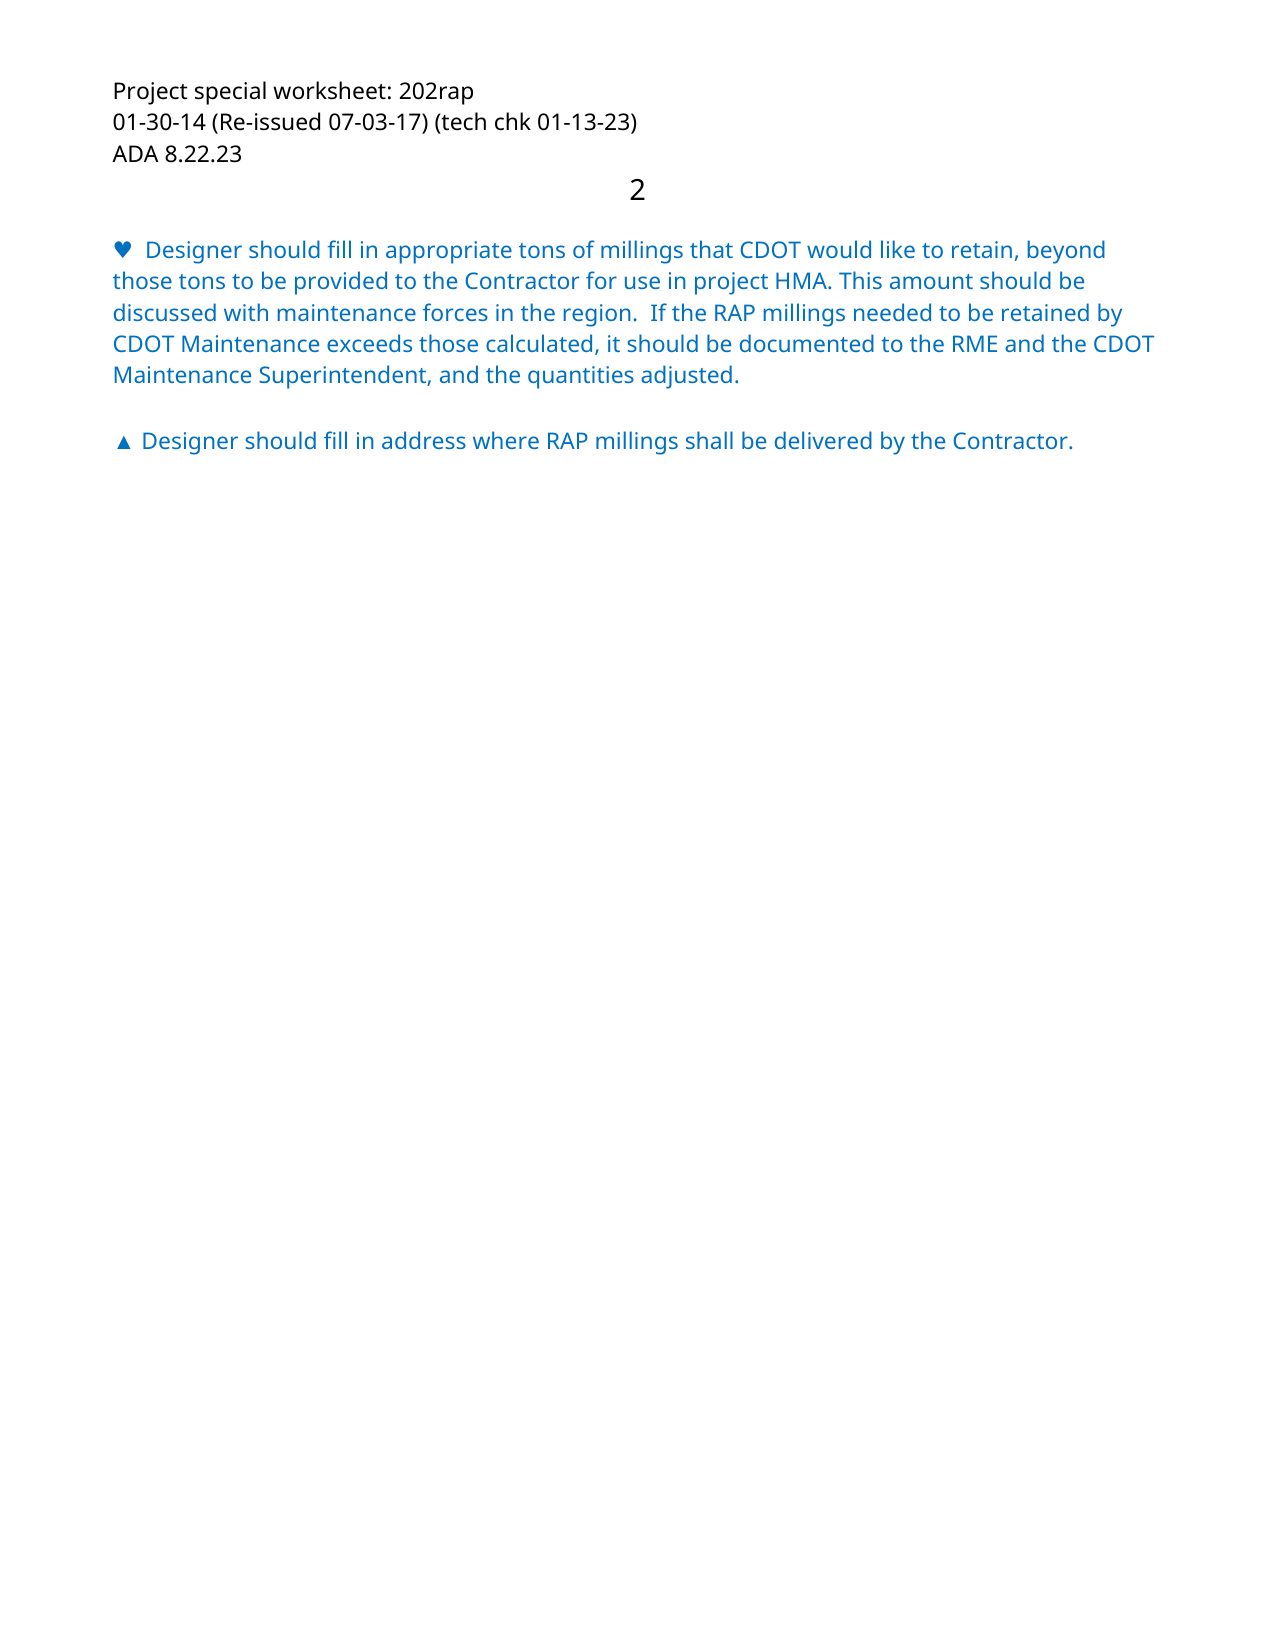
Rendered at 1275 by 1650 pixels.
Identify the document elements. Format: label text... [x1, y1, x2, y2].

text ▲ Designer should fill in address where RAP millings shall be delivered by the Contractor. [112, 424, 1162, 456]
text ♥ Designer should fill in appropriate tons of millings that CDOT would like to retain, beyond those tons to be provided to the Contractor for use in project HMA. This amount should be discussed with maintenance forces in the region. If the RAP millings needed to be retained by CDOT Maintenance exceeds those calculated, it should be documented to the RME and the CDOT Maintenance Superintendent, and the quantities adjusted. [112, 234, 1162, 390]
